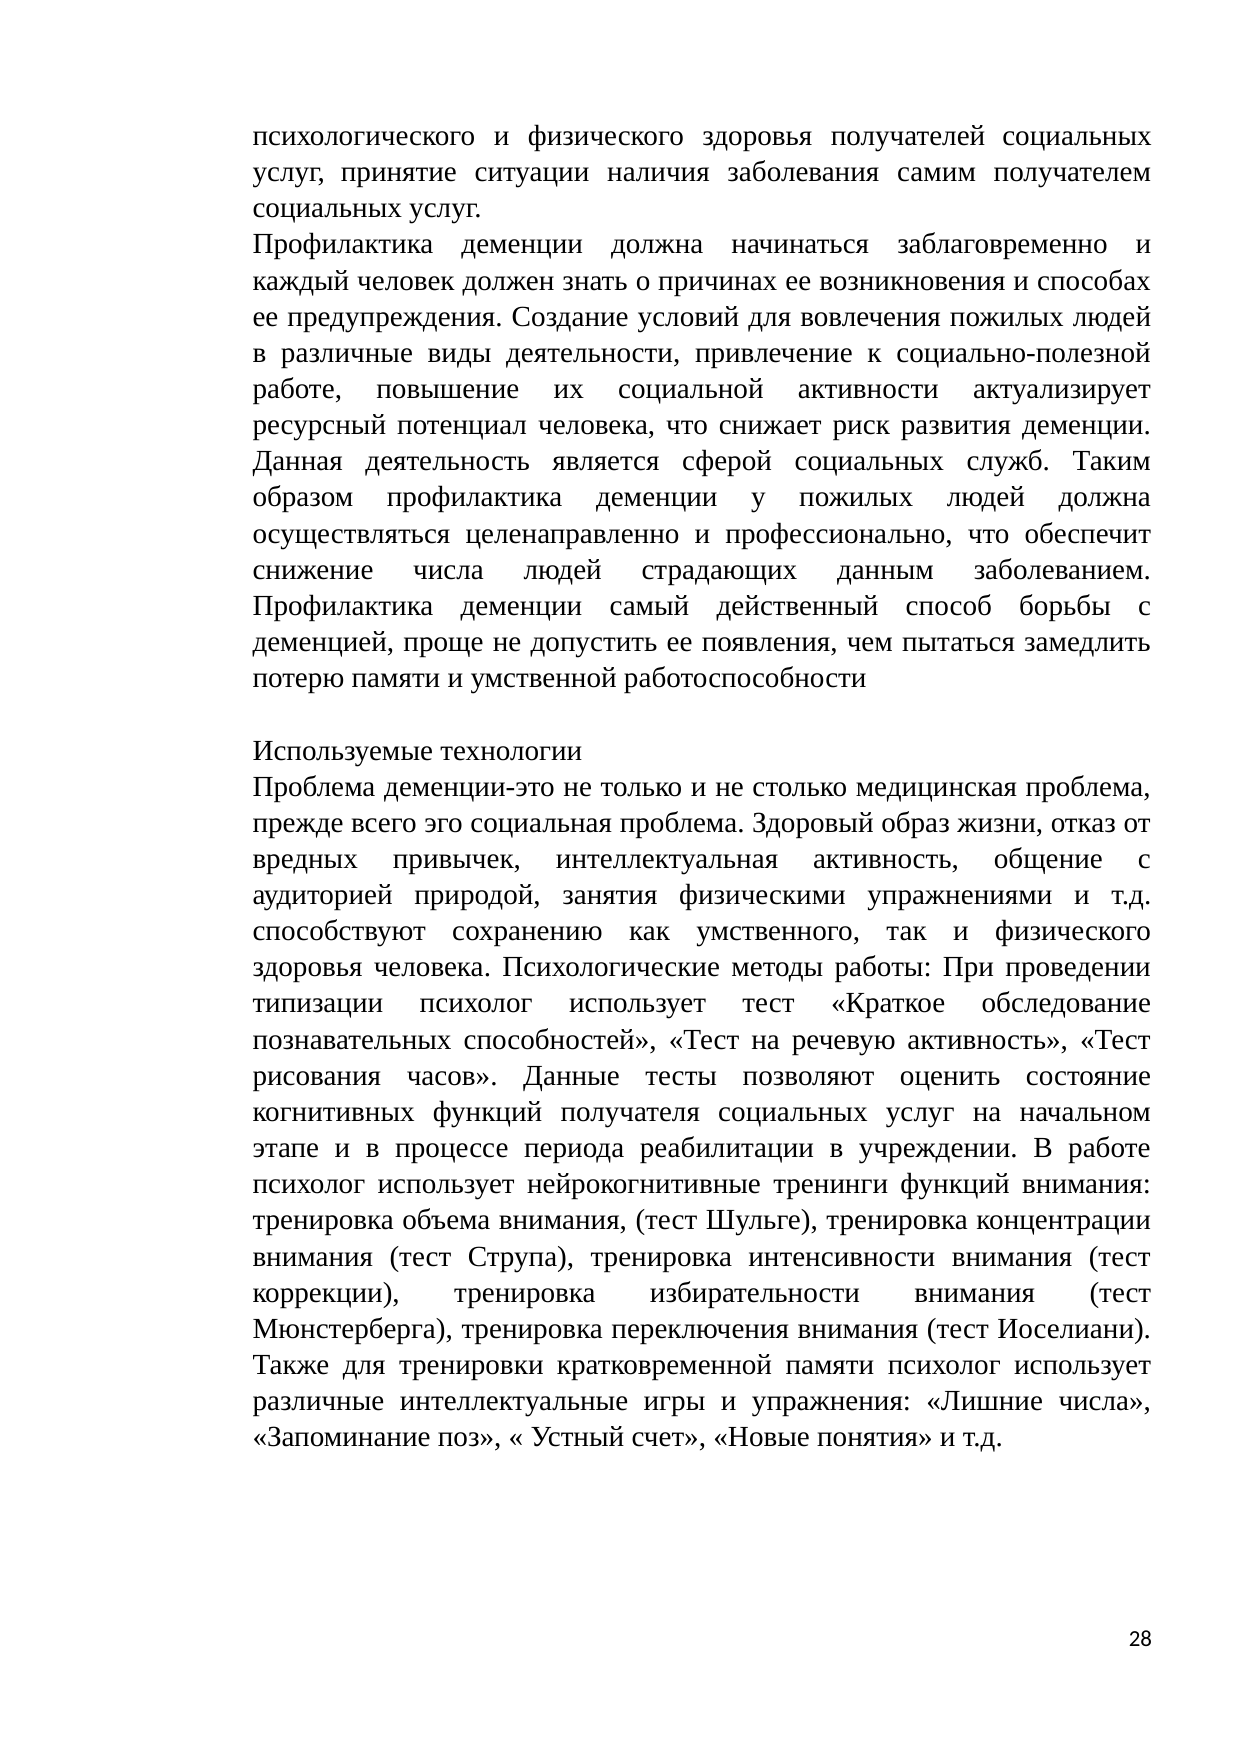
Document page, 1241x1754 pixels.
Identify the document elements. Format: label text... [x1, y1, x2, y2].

list Используемые технологии [252, 733, 1152, 766]
list Профилактика деменции должна начинаться заблаговременно и каждый человек должен знать о причинах ее возникновения и способах ее предупреждения. Создание условий для вовлечения пожилых людей в различные виды деятельности, привлечение к социально-полезной работе, повышение их социальной активности актуализирует ресурсный потенциал человека, что снижает риск развития деменции. Данная деятельность является сферой социальных служб. Таким образом профилактика деменции у пожилых людей должна осуществляться целенаправленно и профессионально, что обеспечит снижение числа людей страдающих данным заболеванием. Профилактика деменции самый действенный способ борьбы с деменцией, проще не допустить ее появления, чем пытаться замедлить потерю памяти и умственной работоспособности [252, 227, 1152, 694]
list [252, 118, 1152, 224]
list Проблема деменции-это не только и не столько медицинская проблема, прежде всего эго социальная проблема. Здоровый образ жизни, отказ от вредных привычек, интеллектуальная активность, общение с аудиторией природой, занятия физическими упражнениями и т.д. способствуют сохранению как умственного, так и физического здоровья человека. Психологические методы работы: При проведении типизации психолог использует тест «Краткое обследование познавательных способностей», «Тест на речевую активность», «Тест рисования часов». Данные тесты позволяют оценить состояние когнитивных функций получателя социальных услуг на начальном этапе и в процессе периода реабилитации в учреждении. В работе психолог использует нейрокогнитивные тренинги функций внимания: тренировка объема внимания, (тест Шульге), тренировка концентрации внимания (тест Струпа), тренировка интенсивности внимания (тест коррекции), тренировка избирательности внимания (тест Мюнстерберга), тренировка переключения внимания (тест Иоселиани). Также для тренировки кратковременной памяти психолог использует различные интеллектуальные игры и упражнения: «Лишние числа», «Запоминание поз», « Устный счет», «Новые понятия» и т.д. [252, 769, 1152, 1453]
